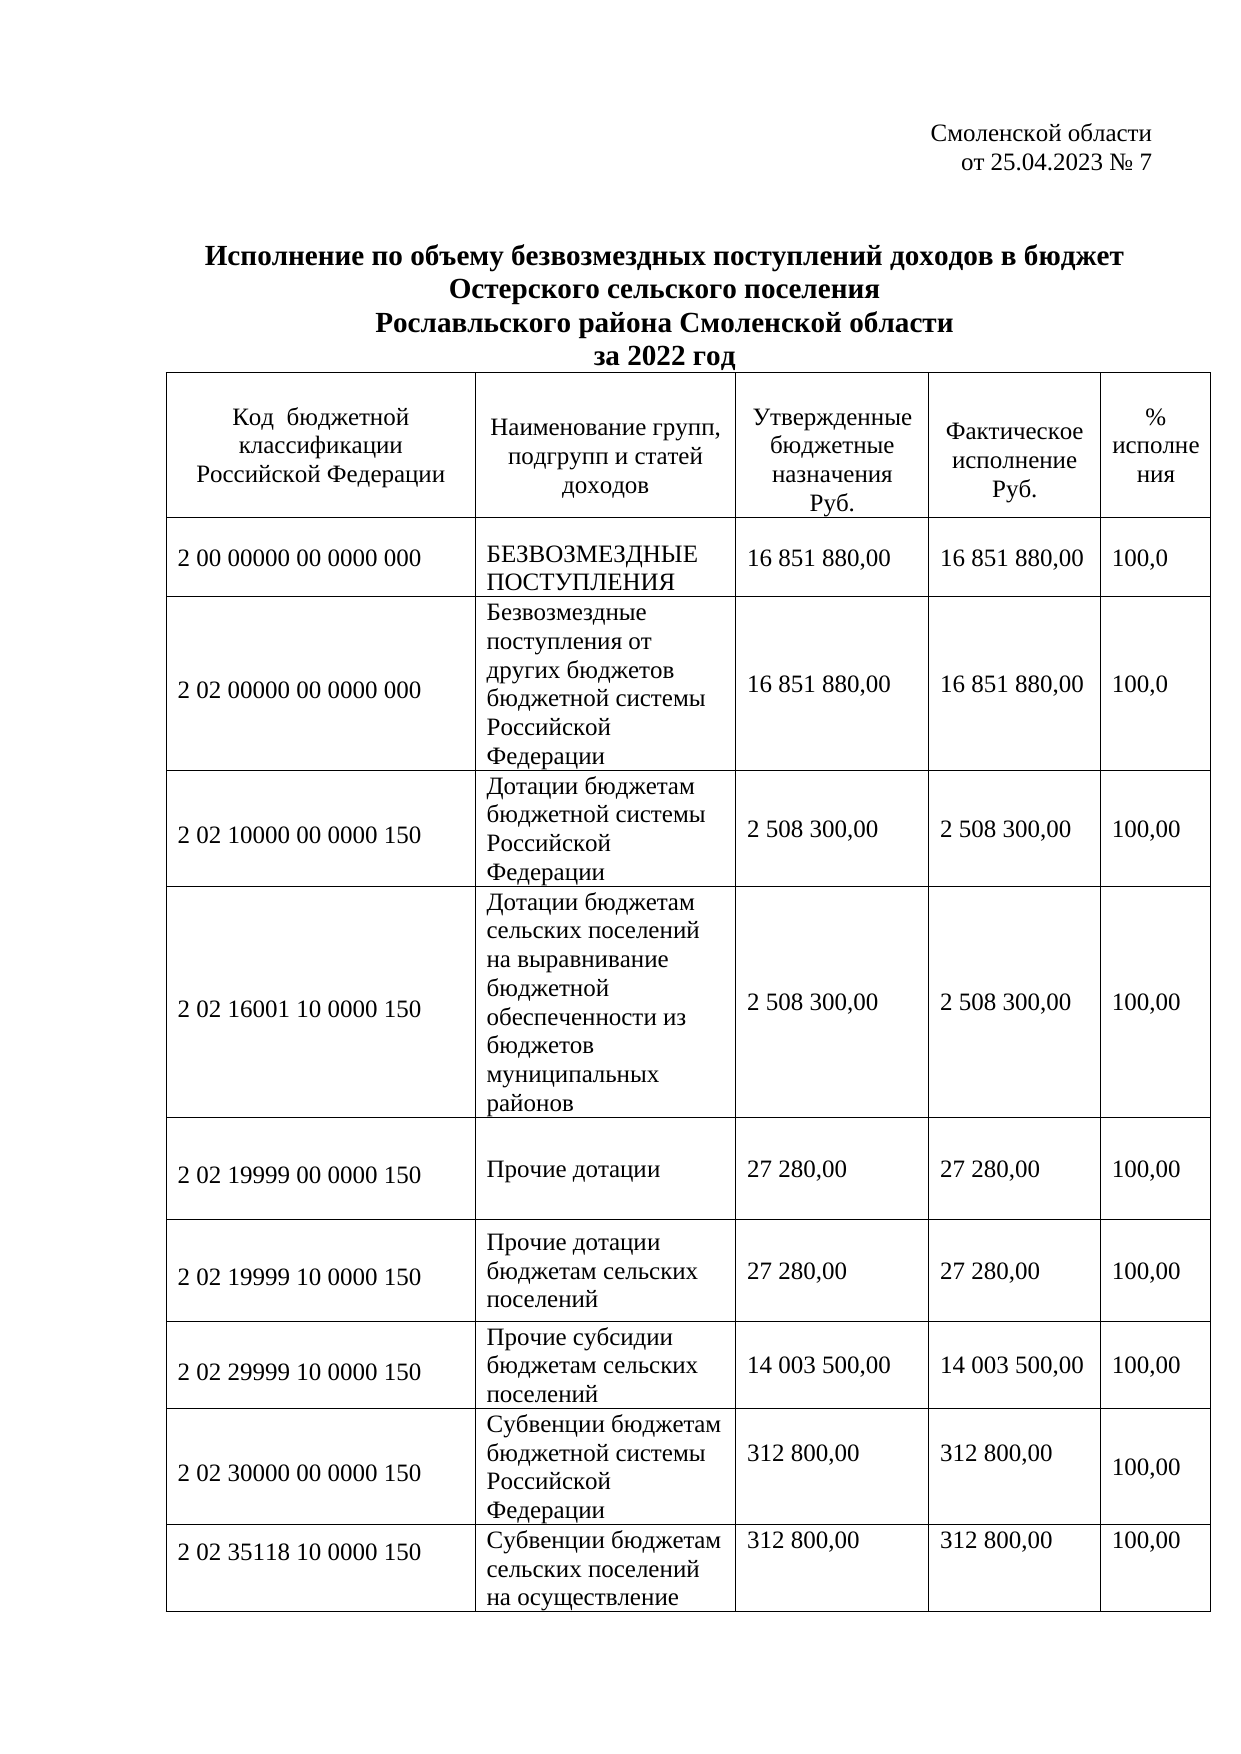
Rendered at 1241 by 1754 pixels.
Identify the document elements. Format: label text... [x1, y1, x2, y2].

table_cell 100,00 [1101, 1322, 1210, 1408]
table_cell 312 800,00 [929, 1409, 1100, 1524]
table_cell 27 280,00 [736, 1118, 928, 1219]
table_cell 16 851 880,00 [736, 518, 928, 596]
table_cell Прочие субсидии бюджетам сельских поселений [476, 1322, 735, 1408]
table_cell 100,00 [1101, 1118, 1210, 1219]
table_cell 100,00 [1101, 1409, 1210, 1524]
table_cell 2 02 19999 10 0000 150 [167, 1220, 475, 1321]
table_cell 27 280,00 [929, 1220, 1100, 1321]
table_cell 2 02 29999 10 0000 150 [167, 1322, 475, 1408]
table_cell 100,00 [1101, 887, 1210, 1117]
table_cell 2 02 00000 00 0000 000 [167, 597, 475, 770]
table_cell 2 02 19999 00 0000 150 [167, 1118, 475, 1219]
table_cell Прочие дотации бюджетам сельских поселений [476, 1220, 735, 1321]
table_cell 100,0 [1101, 518, 1210, 596]
table_cell 2 02 30000 00 0000 150 [167, 1409, 475, 1524]
table_cell 2 00 00000 00 0000 000 [167, 518, 475, 596]
title от 25.04.2023 № 7 [177, 147, 1152, 176]
table_cell Субвенции бюджетам бюджетной системы Российской Федерации [476, 1409, 735, 1524]
table_cell 14 003 500,00 [929, 1322, 1100, 1408]
table_cell Безвозмездные поступления от других бюджетов бюджетной системы Российской Федерации [476, 597, 735, 770]
table_cell Дотации бюджетам сельских поселений на выравнивание бюджетной обеспеченности из бюджетов муниципальных районов [476, 887, 735, 1117]
table_cell 312 800,00 [736, 1409, 928, 1524]
table_cell 2 508 300,00 [929, 887, 1100, 1117]
text Исполнение по объему безвозмездных поступлений доходов в бюджет [177, 238, 1152, 271]
table_cell 27 280,00 [929, 1118, 1100, 1219]
title Смоленской области [177, 118, 1152, 147]
table_header Утвержденные бюджетные назначения Руб. [736, 373, 928, 517]
table_cell 312 800,00 [736, 1525, 928, 1611]
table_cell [167, 1525, 475, 1611]
table_cell 2 02 10000 00 0000 150 [167, 771, 475, 886]
text за 2022 год [177, 338, 1152, 372]
text Рославльского района Смоленской области [177, 305, 1152, 338]
table_cell БЕЗВОЗМЕЗДНЫЕ ПОСТУПЛЕНИЯ [476, 518, 735, 596]
table_cell 2 508 300,00 [736, 771, 928, 886]
table_cell 100,00 [1101, 1525, 1210, 1611]
table_cell Дотации бюджетам бюджетной системы Российской Федерации [476, 771, 735, 886]
table_cell 14 003 500,00 [736, 1322, 928, 1408]
table_header Фактическое исполнение Руб. [929, 373, 1100, 517]
table_cell 16 851 880,00 [929, 518, 1100, 596]
table_header Код бюджетной классификации Российской Федерации [167, 373, 475, 517]
table_cell 27 280,00 [736, 1220, 928, 1321]
table_cell Прочие дотации [476, 1118, 735, 1219]
table_cell 2 508 300,00 [929, 771, 1100, 886]
table_cell 100,00 [1101, 1220, 1210, 1321]
table_header % исполнения [1101, 373, 1210, 517]
table_cell 2 508 300,00 [736, 887, 928, 1117]
table_cell 100,0 [1101, 597, 1210, 770]
table_cell 100,00 [1101, 771, 1210, 886]
text Остерского сельского поселения [177, 271, 1152, 305]
table_cell 312 800,00 [929, 1525, 1100, 1611]
table_cell 2 02 16001 10 0000 150 [167, 887, 475, 1117]
table_cell 16 851 880,00 [929, 597, 1100, 770]
table_header Наименование групп, подгрупп и статей доходов [476, 373, 735, 517]
table_cell 16 851 880,00 [736, 597, 928, 770]
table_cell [476, 1525, 735, 1611]
